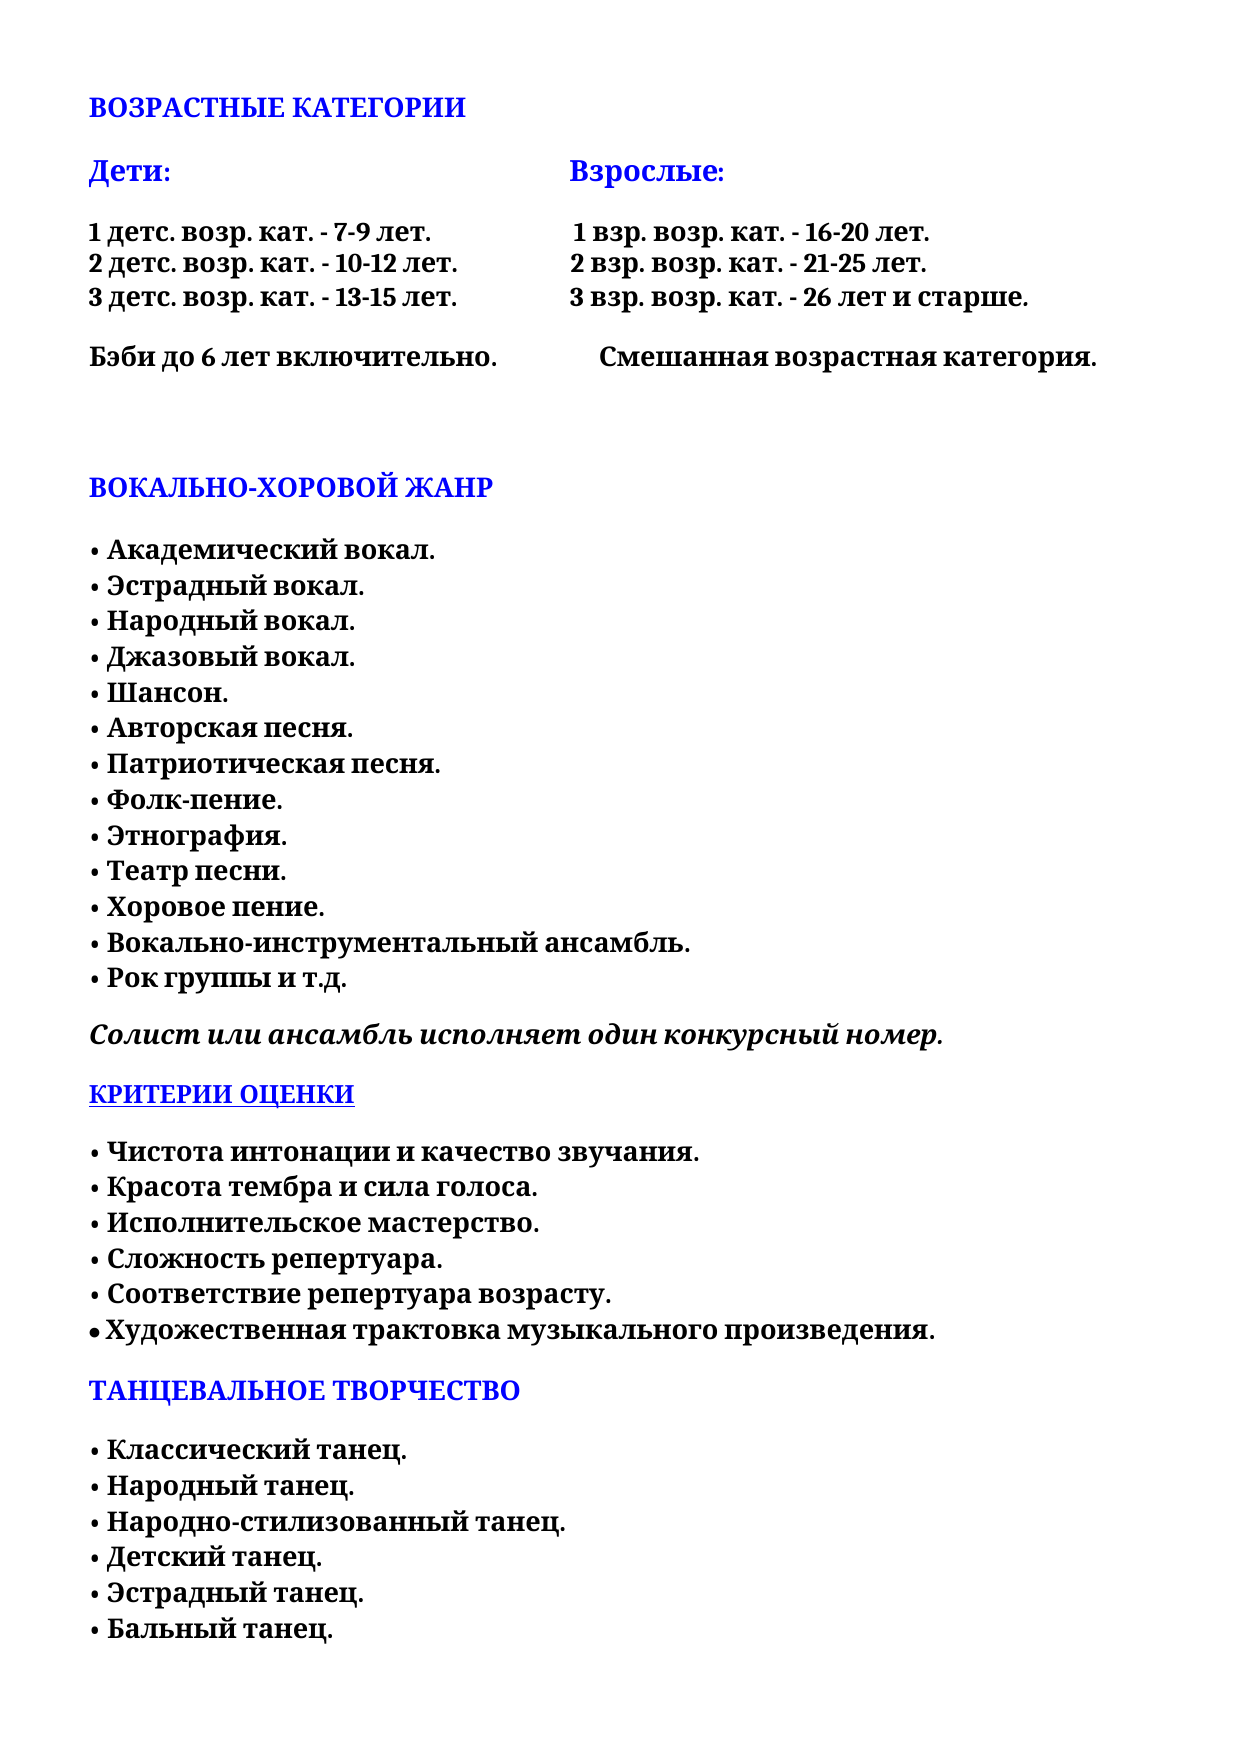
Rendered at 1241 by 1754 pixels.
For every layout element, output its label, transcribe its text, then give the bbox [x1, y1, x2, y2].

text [89, 1435, 1152, 1645]
text ВОКАЛЬНО-ХОРОВОЙ ЖАНР [89, 469, 1152, 506]
text Солист или ансамбль исполняет один конкурсный номер. [89, 1020, 1152, 1051]
text КРИТЕРИИ ОЦЕНКИ [89, 1077, 1152, 1111]
text 1 детс. возр. кат. - 7-9 лет. 1 взр. возр. кат. - 16-20 лет. 2 детс. возр. кат. - 10-12 лет. 2 взр. возр. кат. - 21-25 лет. 3 детс. возр. кат. - 13-15 лет. 3 взр. возр. кат. - 26 лет и старше. [89, 217, 1152, 313]
text • Академический вокал. • Эстрадный вокал. • Народный вокал. • Джазовый вокал. • Шансон. • Авторская песня. • Патриотическая песня. • Фолк-пение. • Этнография. • Театр песни. • Хоровое пение. • Вокально-инструментальный ансамбль. • Рок группы и т.д. [89, 535, 1152, 995]
text Бэби до 6 лет включительно. Смешанная возрастная категория. [89, 342, 1152, 373]
text ТАНЦЕВАЛЬНОЕ ТВОРЧЕСТВО [89, 1372, 1152, 1409]
text Дети: Взрослые: [89, 155, 1152, 188]
text ВОЗРАСТНЫЕ КАТЕГОРИИ [89, 89, 1152, 126]
text • Чистота интонации и качество звучания. • Красота тембра и сила голоса. • Исполнительское мастерство. • Сложность репертуара. • Соответствие репертуара возрасту. • Художественная трактовка музыкального произведения. [89, 1137, 1152, 1346]
